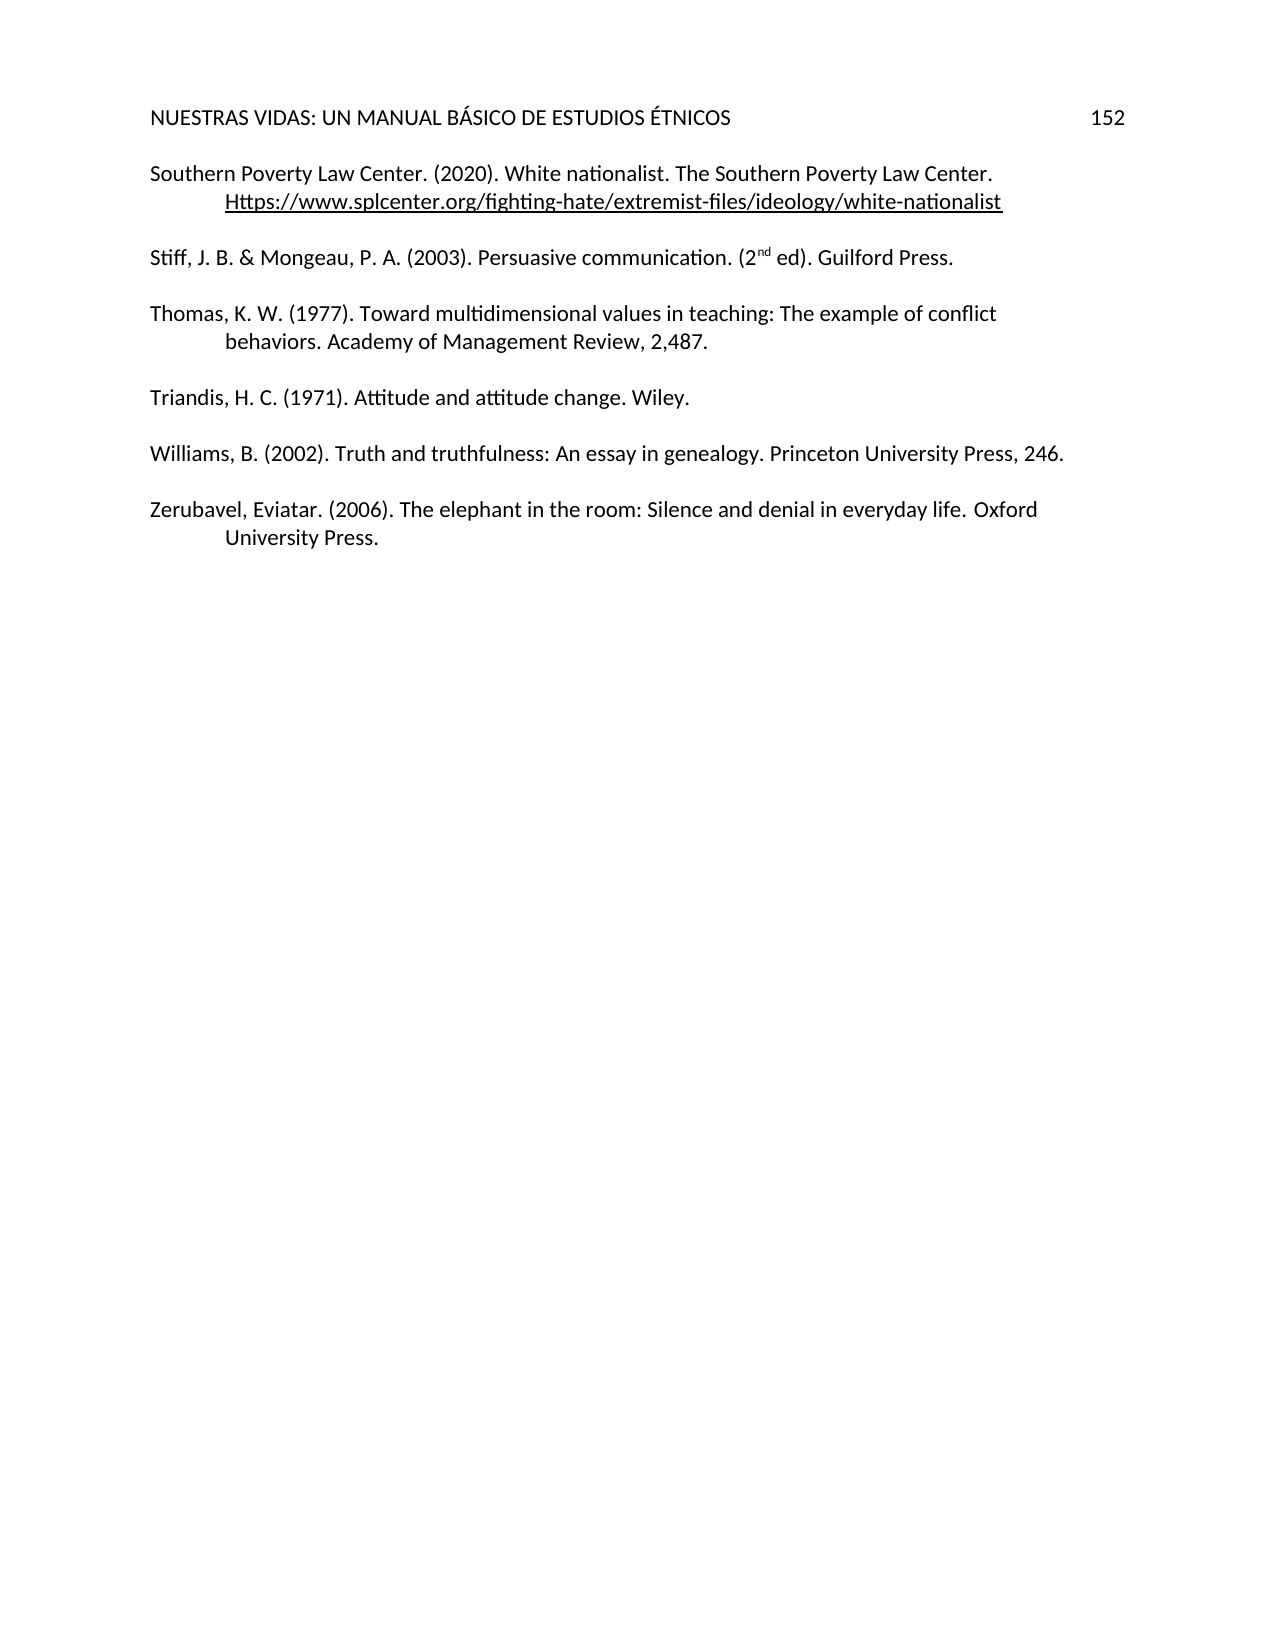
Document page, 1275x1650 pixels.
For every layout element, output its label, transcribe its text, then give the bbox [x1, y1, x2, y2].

text Zerubavel, Eviatar. (2006). The elephant in the room: Silence and denial in everyday life. Oxford University Press. [150, 495, 1125, 551]
text Williams, B. (2002). Truth and truthfulness: An essay in genealogy. Princeton University Press, 246. [150, 439, 1125, 467]
text Thomas, K. W. (1977). Toward multidimensional values in teaching: The example of conflict behaviors. Academy of Management Review, 2,487. [150, 299, 1125, 355]
text Southern Poverty Law Center. (2020). White nationalist. The Southern Poverty Law Center. Https://www.splcenter.org/fighting-hate/extremist-files/ideology/white-nationalist [150, 159, 1125, 215]
text Stiff, J. B. & Mongeau, P. A. (2003). Persuasive communication. (2nd ed). Guilford Press. [150, 243, 1125, 271]
text Triandis, H. C. (1971). Attitude and attitude change. Wiley. [150, 383, 1125, 411]
